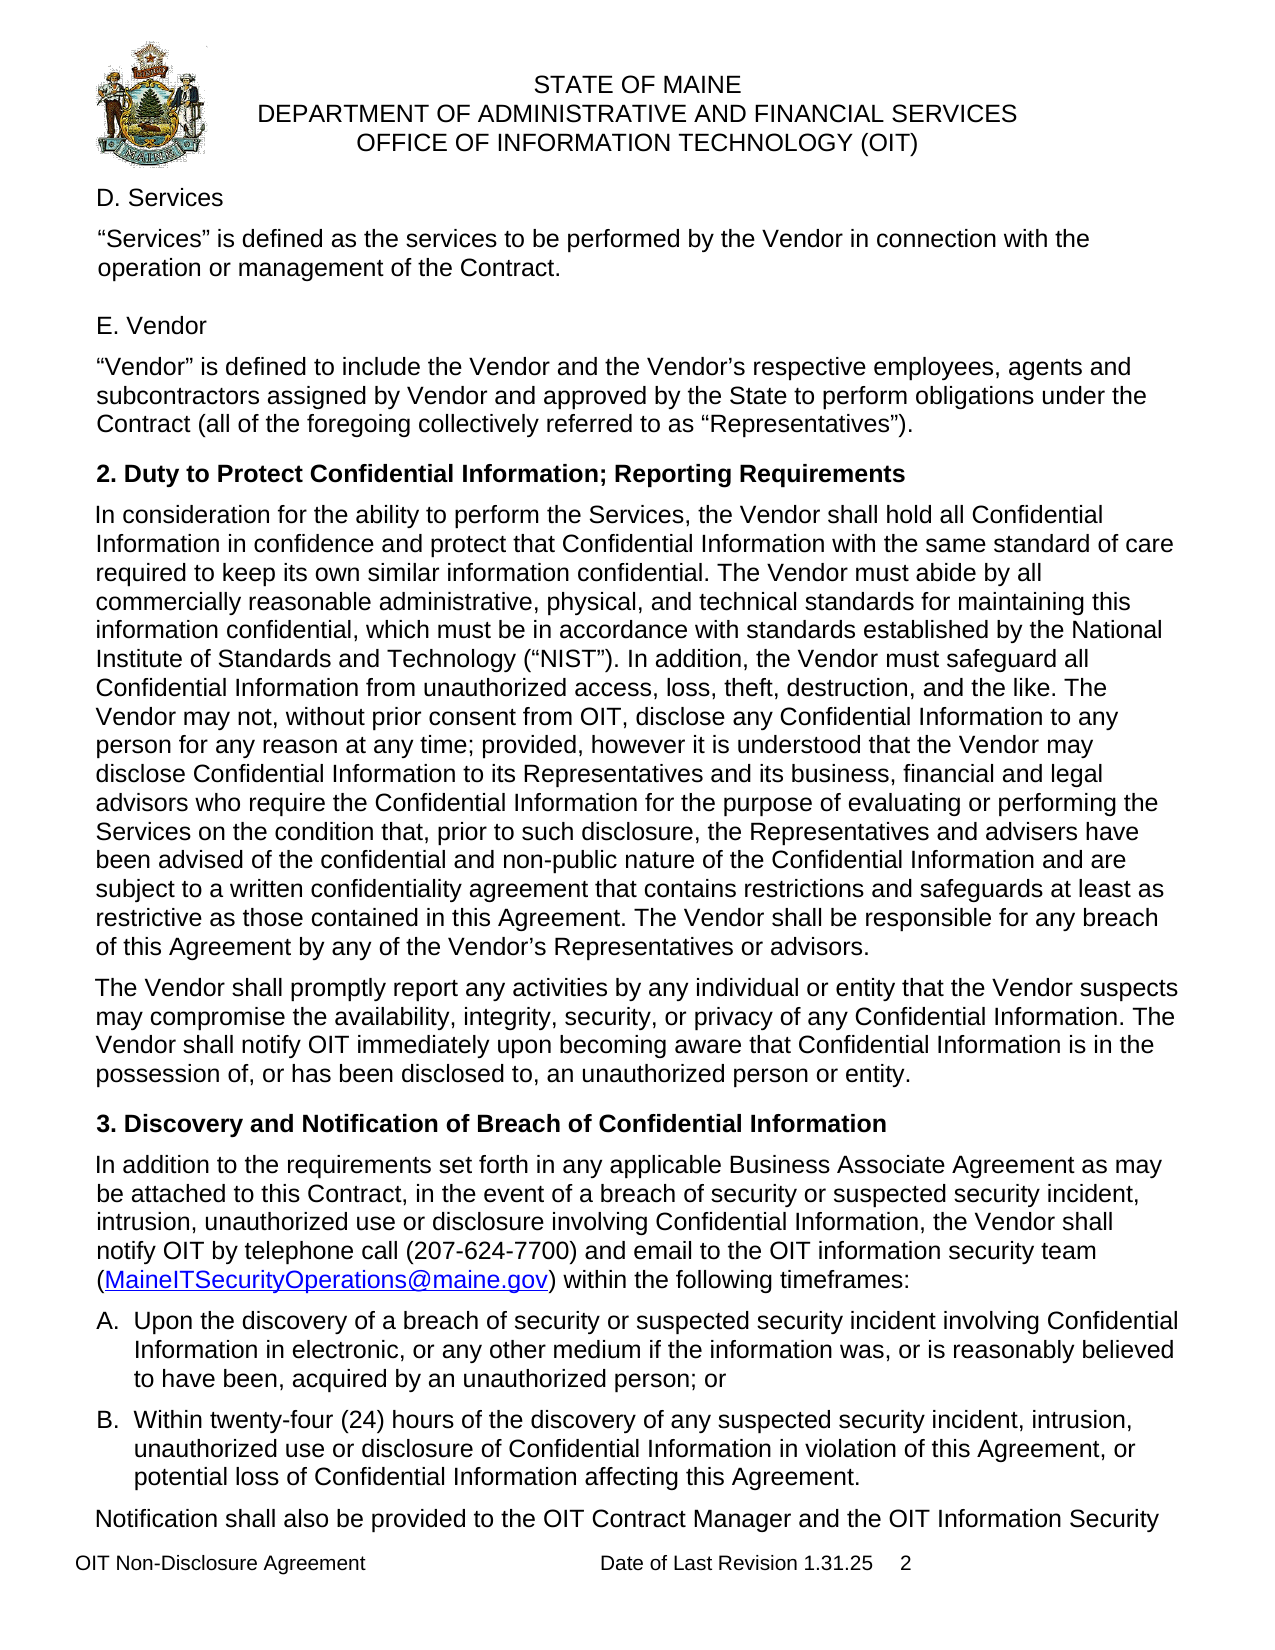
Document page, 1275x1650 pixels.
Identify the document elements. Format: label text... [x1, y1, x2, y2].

text The Vendor shall promptly report any activities by any individual or entity that the Vendor suspects may compromise the availability, integrity, security, or privacy of any Confidential Information. The Vendor shall notify OIT immediately upon becoming aware that Confidential Information is in the possession of, or has been disclosed to, an unauthorized person or entity. [94, 973, 1180, 1088]
text 3. Discovery and Notification of Breach of Confidential Information [96, 1108, 1200, 1137]
text B. Within twenty-four (24) hours of the discovery of any suspected security incident, intrusion, unauthorized use or disclosure of Confidential Information in violation of this Agreement, or potential loss of Confidential Information affecting this Agreement. [96, 1405, 1181, 1491]
text 2. Duty to Protect Confidential Information; Reporting Requirements [96, 459, 1200, 488]
text “Services” is defined as the services to be performed by the Vendor in connection with the operation or management of the Contract. [97, 224, 1161, 282]
text A. Upon the discovery of a breach of security or suspected security incident involving Confidential Information in electronic, or any other medium if the information was, or is reasonably believed to have been, acquired by an unauthorized person; or [96, 1306, 1181, 1392]
text D. Services [96, 183, 1160, 212]
text “Vendor” is defined to include the Vendor and the Vendor’s respective employees, agents and subcontractors assigned by Vendor and approved by the State to perform obligations under the Contract (all of the foregoing collectively referred to as “Representatives”). [96, 352, 1161, 438]
text In consideration for the ability to perform the Services, the Vendor shall hold all Confidential Information in confidence and protect that Confidential Information with the same standard of care required to keep its own similar information confidential. The Vendor must abide by all commercially reasonable administrative, physical, and technical standards for maintaining this information confidential, which must be in accordance with standards established by the National Institute of Standards and Technology (“NIST”). In addition, the Vendor must safeguard all Confidential Information from unauthorized access, loss, theft, destruction, and the like. The Vendor may not, without prior consent from OIT, disclose any Confidential Information to any person for any reason at any time; provided, however it is understood that the Vendor may disclose Confidential Information to its Representatives and its business, financial and legal advisors who require the Confidential Information for the purpose of evaluating or performing the Services on the condition that, prior to such disclosure, the Representatives and advisers have been advised of the confidential and non-public nature of the Confidential Information and are subject to a written confidentiality agreement that contains restrictions and safeguards at least as restrictive as those contained in this Agreement. The Vendor shall be responsible for any breach of this Agreement by any of the Vendor’s Representatives or advisors. [94, 500, 1180, 960]
text E. Vendor [96, 311, 1160, 339]
picture [95, 38, 208, 168]
text In addition to the requirements set forth in any applicable Business Associate Agreement as may be attached to this Contract, in the event of a breach of security or suspected security incident, intrusion, unauthorized use or disclosure involving Confidential Information, the Vendor shall notify OIT by telephone call (207-624-7700) and email to the OIT information security team (MaineITSecurityOperations@maine.gov) within the following timeframes: [94, 1150, 1181, 1293]
